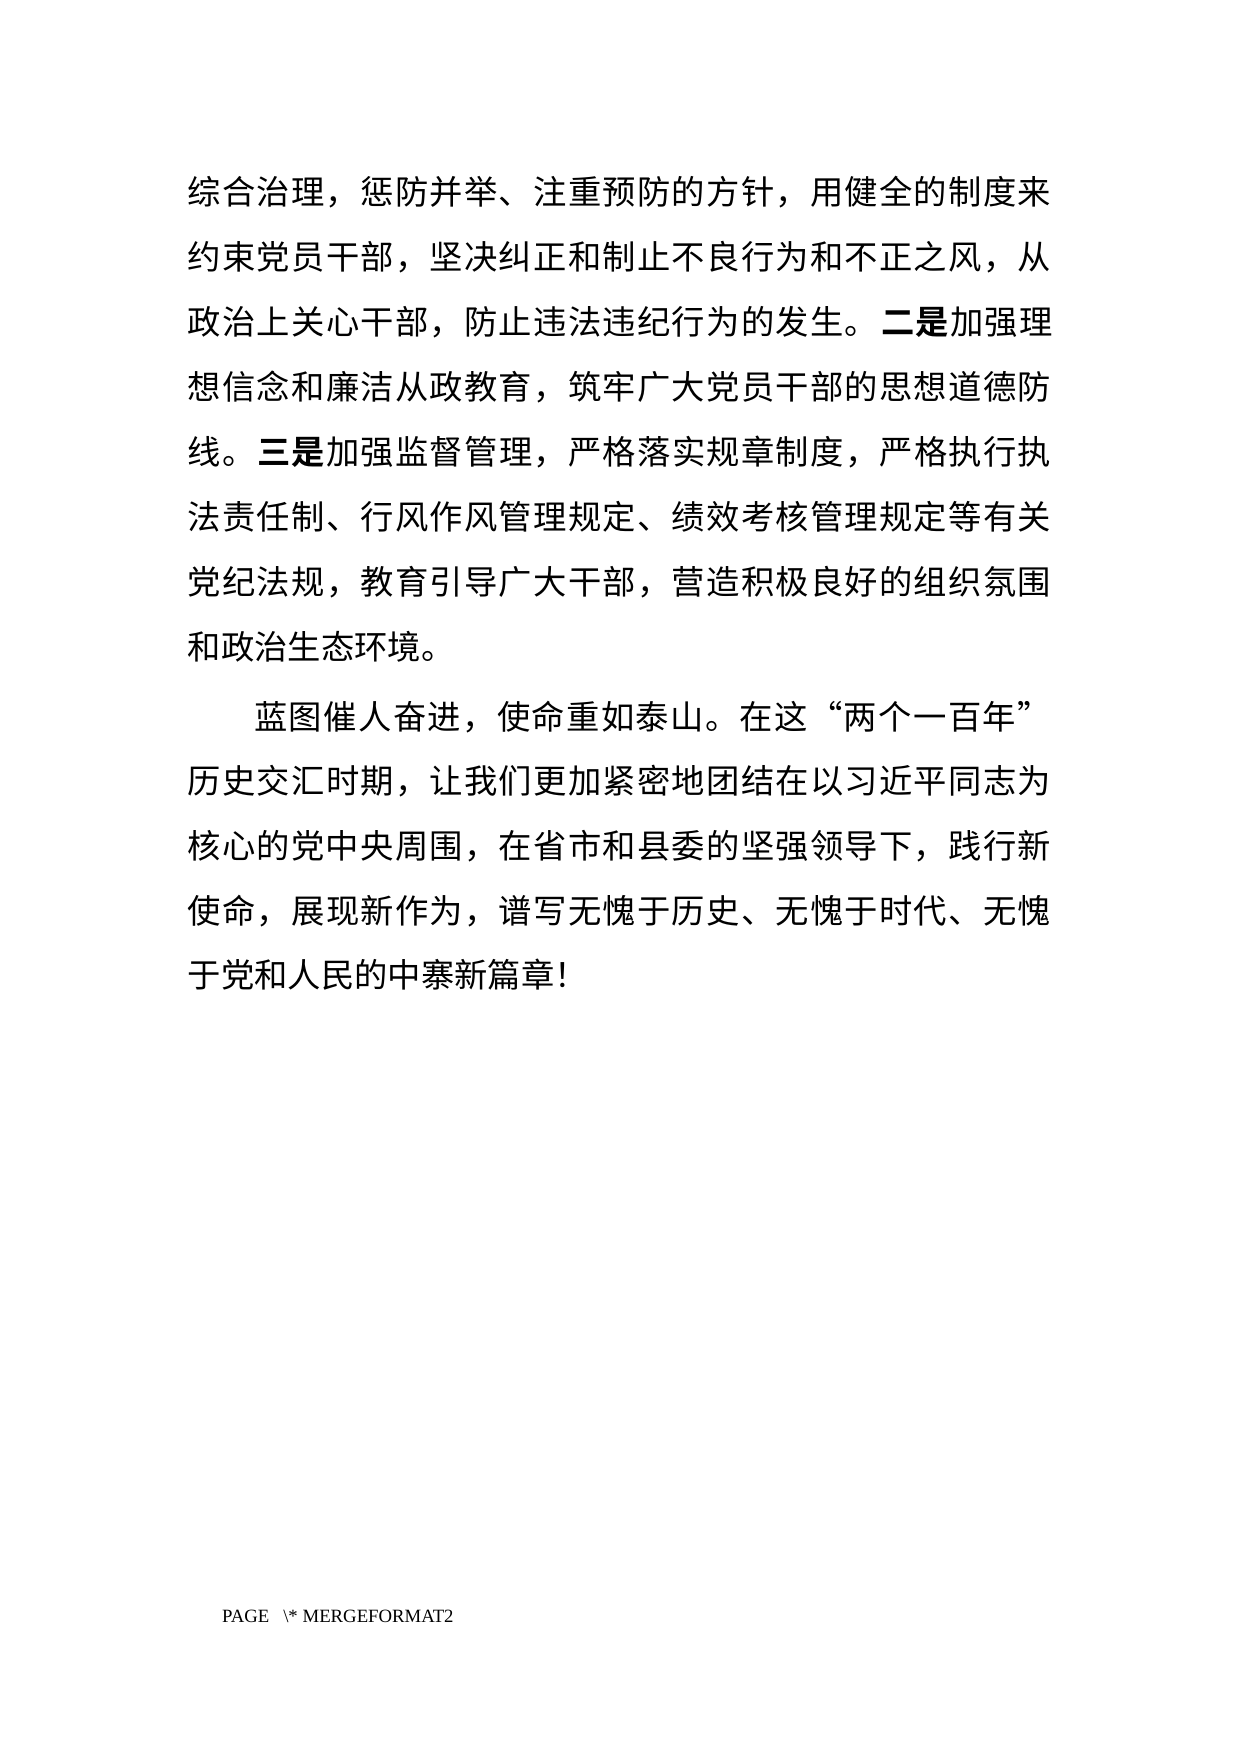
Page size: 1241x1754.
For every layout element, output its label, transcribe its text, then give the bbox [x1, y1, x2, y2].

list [187, 158, 1053, 678]
text 蓝图催人奋进，使命重如泰山。在这“两个一百年”历史交汇时期，让我们更加紧密地团结在以习近平同志为核心的党中央周围，在省市和县委的坚强领导下，践行新使命，展现新作为，谱写无愧于历史、无愧于时代、无愧于党和人民的中寨新篇章！ [187, 678, 1053, 1001]
